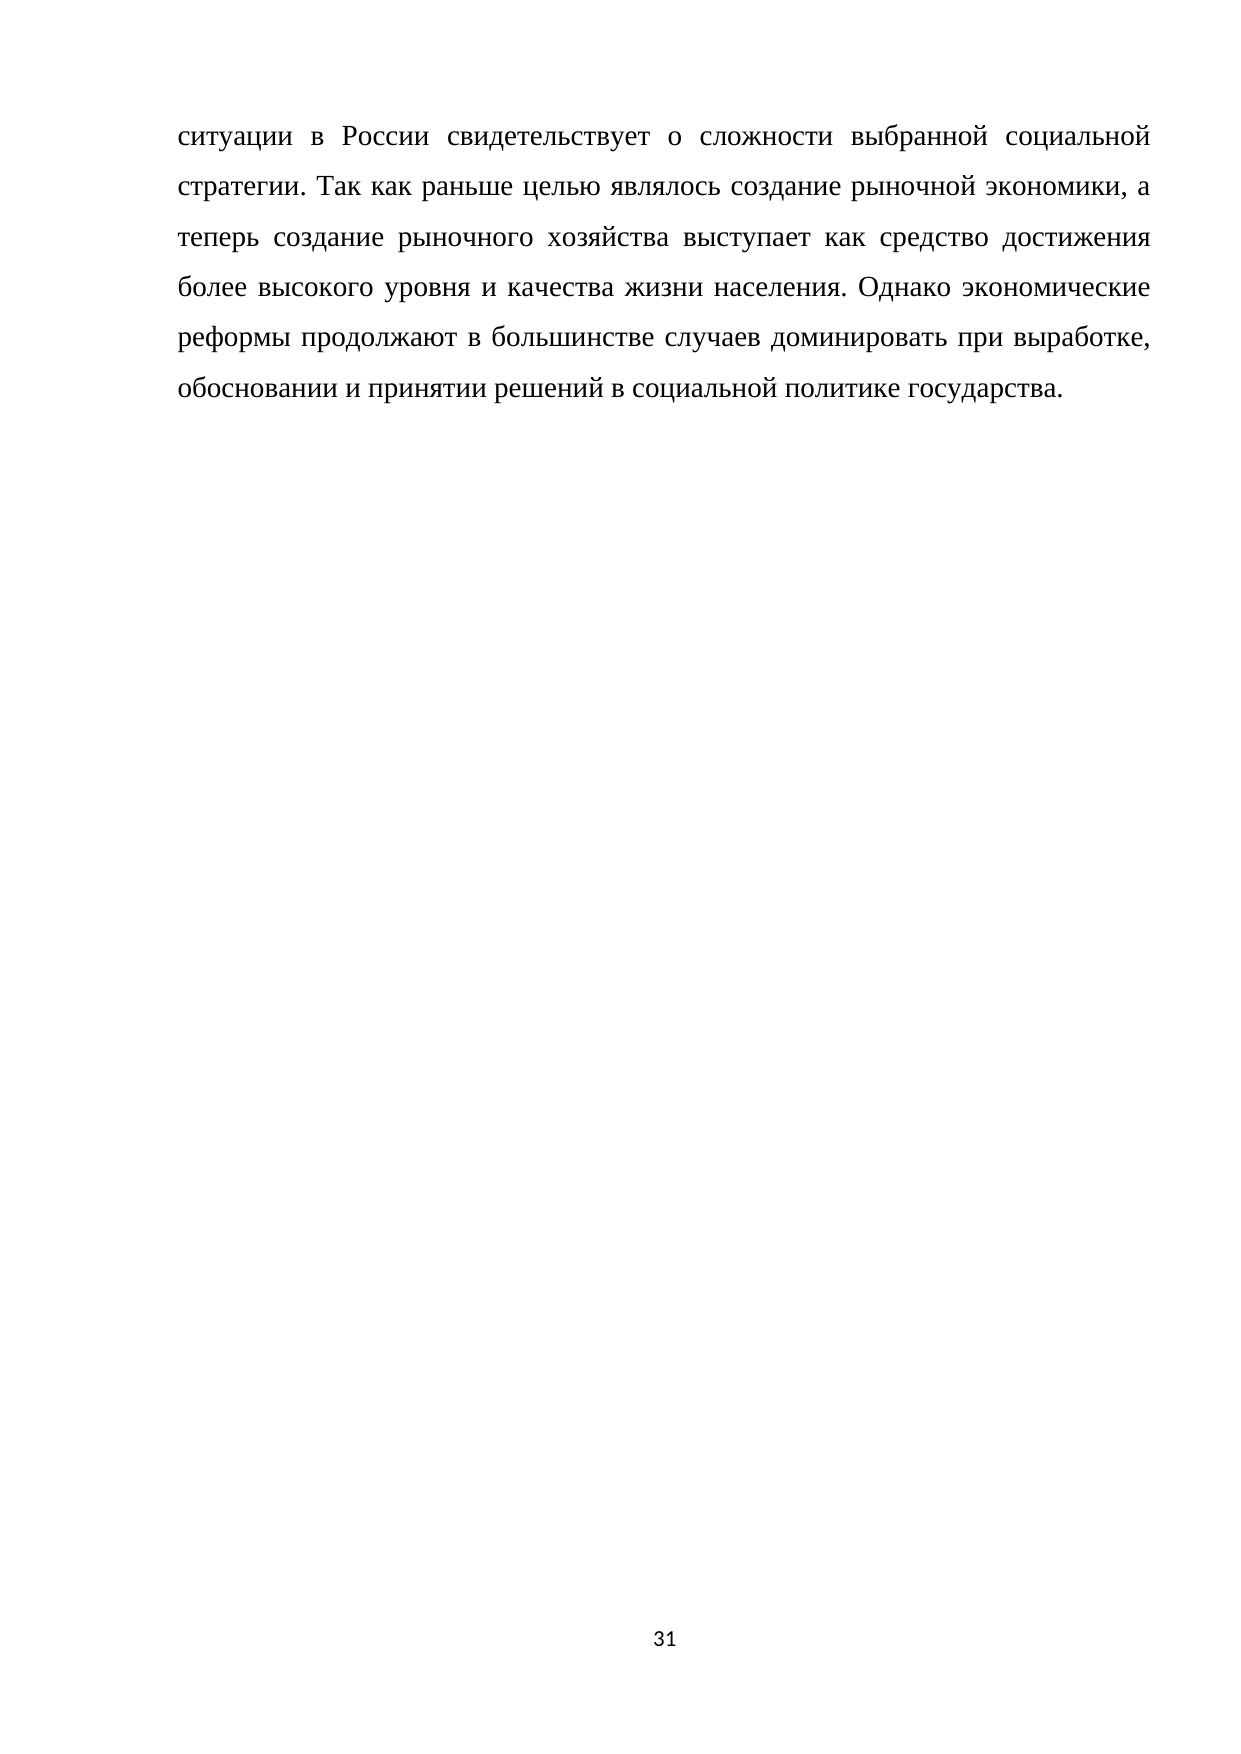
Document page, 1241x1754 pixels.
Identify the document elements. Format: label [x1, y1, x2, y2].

list [177, 118, 1152, 403]
